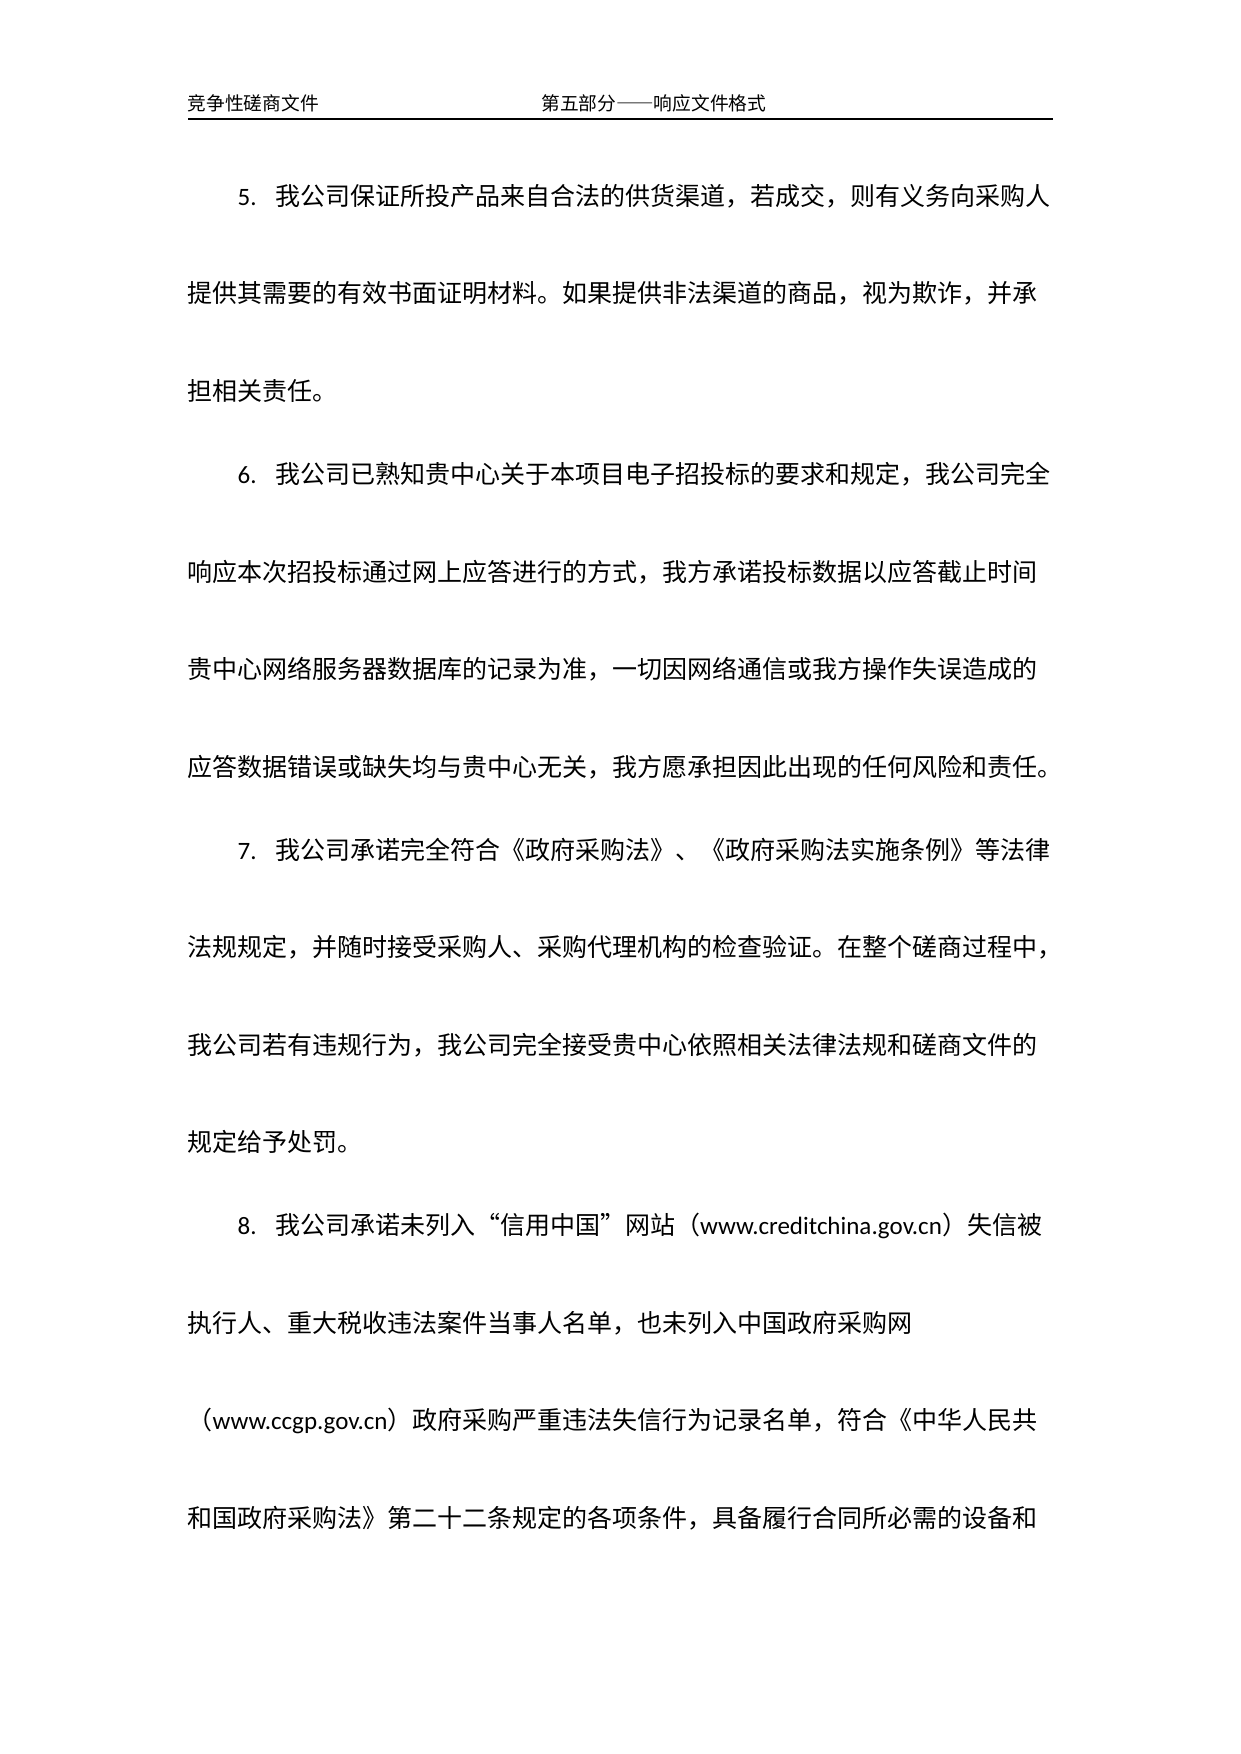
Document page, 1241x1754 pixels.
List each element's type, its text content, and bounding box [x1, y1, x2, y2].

list 我公司保证所投产品来自合法的供货渠道，若成交，则有义务向采购人提供其需要的有效书面证明材料。如果提供非法渠道的商品，视为欺诈，并承担相关责任。 [187, 162, 1053, 422]
list 我公司已熟知贵中心关于本项目电子招投标的要求和规定，我公司完全响应本次招投标通过网上应答进行的方式，我方承诺投标数据以应答截止时间贵中心网络服务器数据库的记录为准，一切因网络通信或我方操作失误造成的应答数据错误或缺失均与贵中心无关，我方愿承担因此出现的任何风险和责任。 [187, 440, 1053, 798]
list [187, 1191, 1053, 1549]
list 我公司承诺完全符合《政府采购法》、《政府采购法实施条例》等法律法规规定，并随时接受采购人、采购代理机构的检查验证。在整个磋商过程中，我公司若有违规行为，我公司完全接受贵中心依照相关法律法规和磋商文件的规定给予处罚。 [187, 816, 1053, 1173]
